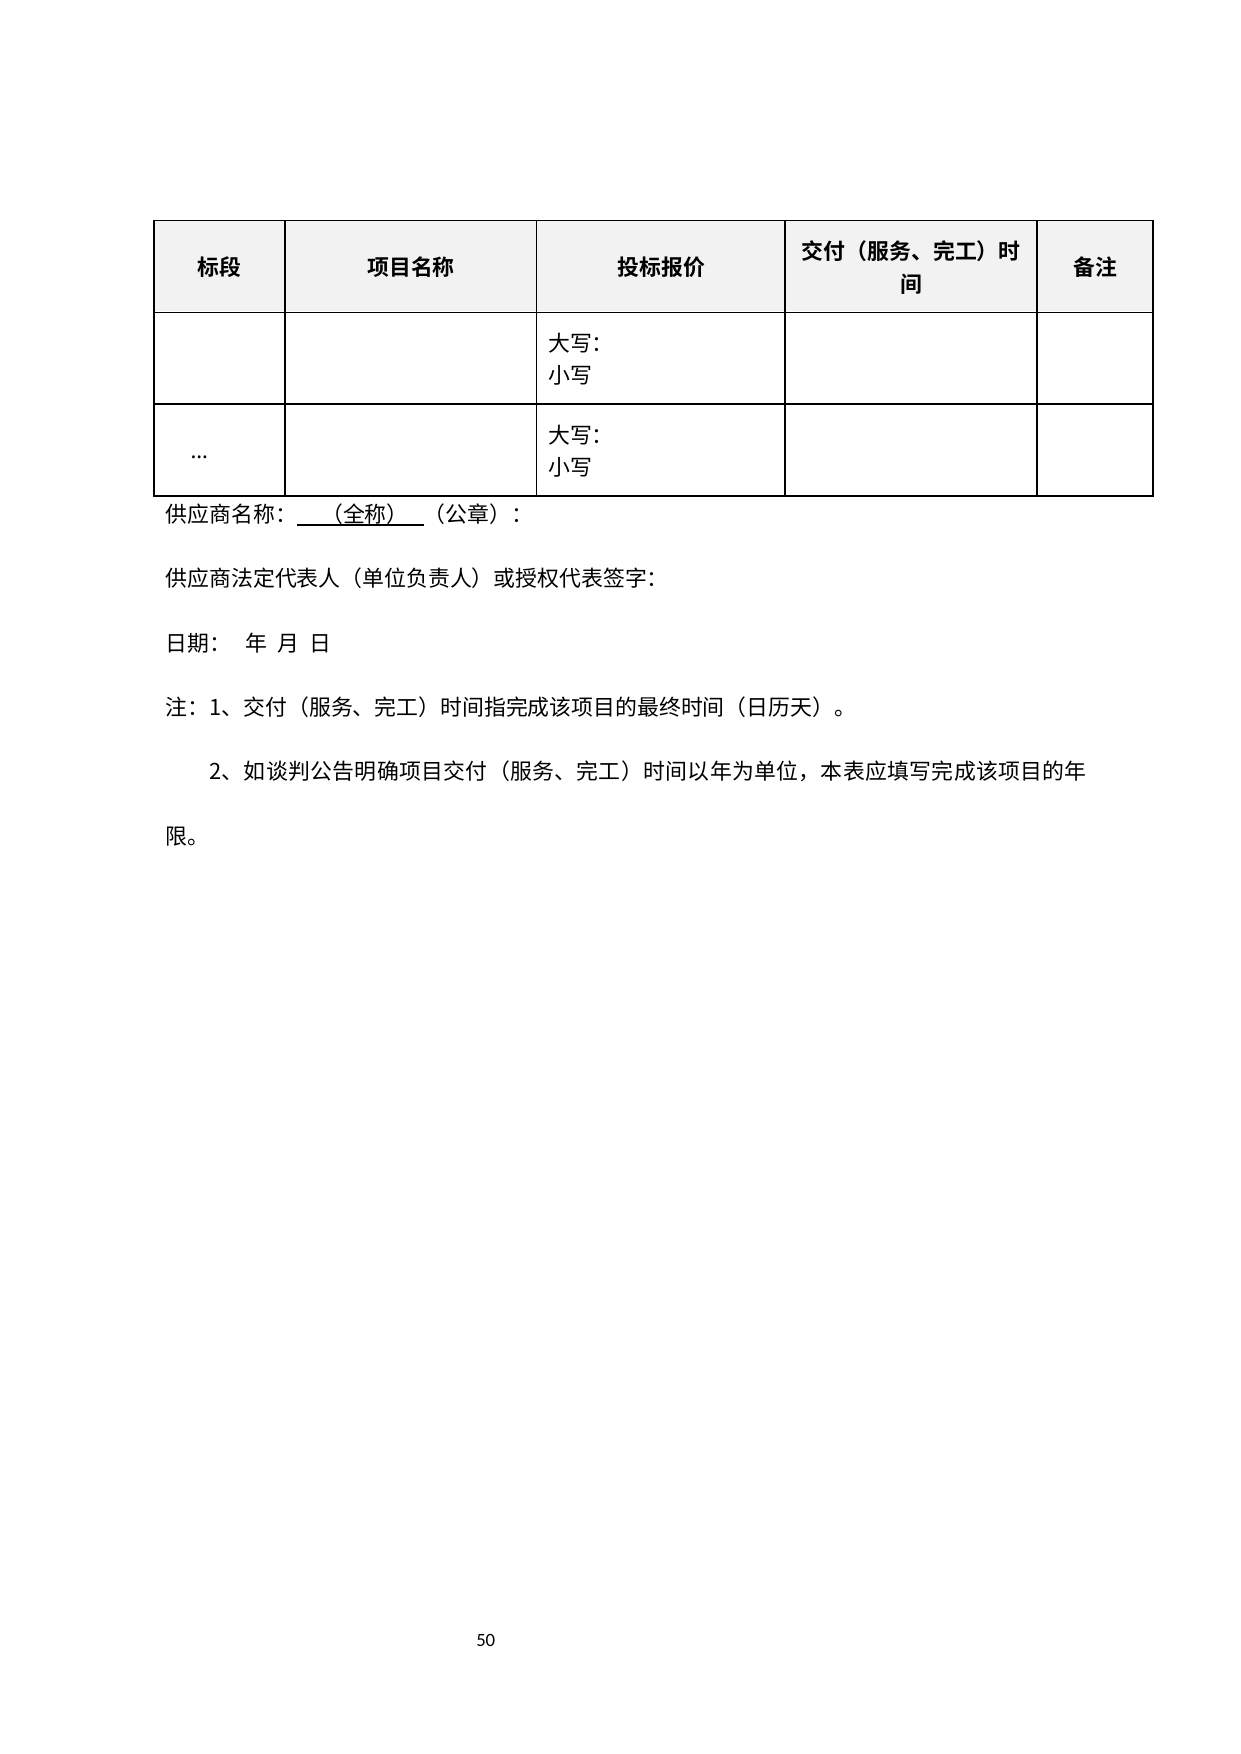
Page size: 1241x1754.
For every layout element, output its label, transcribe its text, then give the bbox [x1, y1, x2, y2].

table_cell [1038, 405, 1152, 495]
table_cell [286, 405, 536, 495]
table_cell [155, 313, 284, 403]
table_header 投标报价 [537, 221, 784, 311]
text 日期： 年 月 日 [165, 625, 1087, 658]
table_cell 大写： 小写 [537, 313, 784, 403]
text 供应商法定代表人（单位负责人）或授权代表签字： [165, 561, 1087, 593]
table_cell [786, 313, 1036, 403]
table_header 标段 [155, 221, 284, 311]
table_cell 大写： 小写 [537, 405, 784, 495]
table_header 备注 [1038, 221, 1152, 311]
text 2、如谈判公告明确项目交付（服务、完工）时间以年为单位，本表应填写完成该项目的年限。 [165, 753, 1087, 851]
table_header 交付（服务、完工）时间 [786, 221, 1036, 311]
table_cell [286, 313, 536, 403]
table_cell … [155, 405, 284, 495]
text 供应商名称： （全称） （公章）： [165, 497, 1087, 529]
table_cell [1038, 313, 1152, 403]
table_header 项目名称 [286, 221, 536, 311]
table_cell [786, 405, 1036, 495]
text 注：1、交付（服务、完工）时间指完成该项目的最终时间（日历天）。 [165, 689, 1087, 722]
